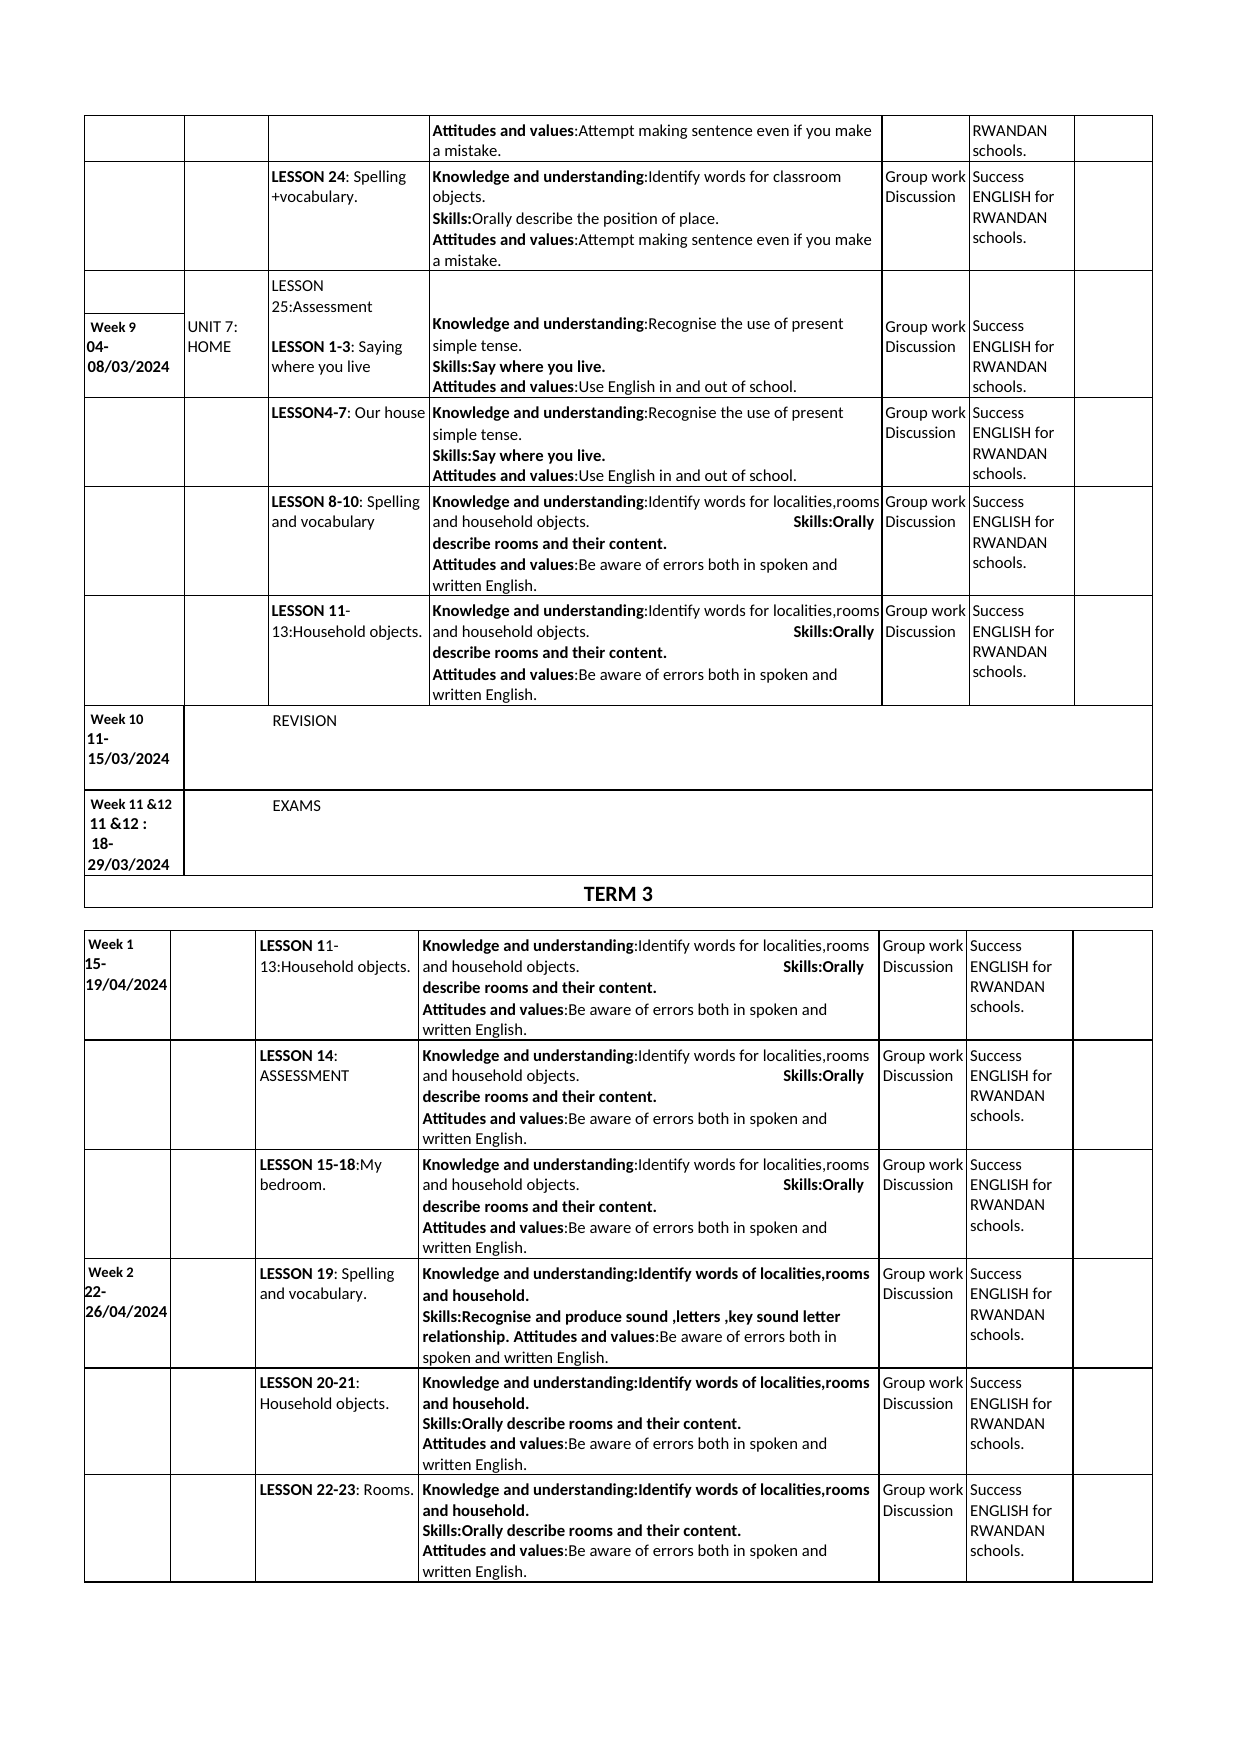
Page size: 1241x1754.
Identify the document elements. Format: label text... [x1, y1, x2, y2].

table_cell [1074, 1475, 1152, 1581]
table_cell [85, 398, 184, 486]
table_cell [1075, 398, 1152, 486]
table_cell [1074, 1041, 1152, 1149]
table_cell Success ENGLISH for RWANDAN schools. [970, 162, 1074, 270]
table_cell Group work Discussion [880, 1259, 966, 1367]
table_cell LESSON 24: Spelling +vocabulary. [269, 162, 429, 270]
table_cell Knowledge and understanding:Recognise the use of present simple tense. Skills:Say where you live. Attitudes and values:Use English in and out of school. [430, 271, 881, 397]
table_header Knowledge and understanding:Identify words for localities,rooms and household objects. Skills:Orally describe rooms and their content. Attitudes and values:Be aware of errors both in spoken and written English. [419, 931, 878, 1039]
table_cell Group work Discussion [883, 596, 969, 704]
table_cell Group work Discussion [880, 1150, 966, 1258]
table_cell LESSON 25:Assessment LESSON 1-3: Saying where you live [269, 271, 429, 397]
table_cell [185, 162, 268, 270]
table_cell Success ENGLISH for RWANDAN schools. [967, 1369, 1072, 1474]
table_cell LESSON 14: ASSESSMENT [256, 1041, 418, 1149]
table_cell [171, 1150, 255, 1258]
table_header Success ENGLISH for RWANDAN schools. [967, 931, 1072, 1039]
table_cell Knowledge and understanding:Identify words for localities,rooms and household objects. Skills:Orally describe rooms and their content. Attitudes and values:Be aware of errors both in spoken and written English. [419, 1150, 878, 1258]
table_cell Knowledge and understanding:Identify words for localities,rooms and household objects. Skills:Orally describe rooms and their content. Attitudes and values:Be aware of errors both in spoken and written English. [419, 1041, 878, 1149]
table_cell [185, 116, 268, 161]
table_cell [1075, 596, 1152, 704]
table_cell [1075, 162, 1152, 270]
table_cell LESSON 11- 13:Household objects. [269, 596, 429, 704]
table_cell [85, 116, 184, 161]
table_cell EXAMS [185, 791, 1152, 874]
table_cell [1074, 1150, 1152, 1258]
table_cell Week 9 04-08/03/2024 [85, 314, 184, 397]
table_cell [85, 1041, 170, 1149]
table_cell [967, 1475, 1072, 1581]
table_cell [85, 1369, 170, 1474]
table_cell [85, 271, 184, 313]
table_header LESSON 11- 13:Household objects. [256, 931, 418, 1039]
table_cell [171, 1041, 255, 1149]
table_cell Success ENGLISH for RWANDAN schools. [970, 398, 1074, 486]
table_cell UNIT 7: HOME [185, 271, 268, 397]
table_cell [1075, 116, 1152, 161]
table_header [171, 931, 255, 1039]
table_cell Group work Discussion [883, 398, 969, 486]
table_cell Group work Discussion [880, 1369, 966, 1474]
table_cell [185, 487, 268, 595]
table_cell Week 11 &12 11 &12 : 18-29/03/2024 [85, 791, 183, 874]
table_cell [1075, 487, 1152, 595]
table_cell [185, 596, 268, 704]
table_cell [970, 116, 1074, 161]
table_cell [419, 1475, 878, 1581]
table_cell Group work Discussion [883, 162, 969, 270]
table_cell Success ENGLISH for RWANDAN schools. [970, 596, 1074, 704]
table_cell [880, 1475, 966, 1581]
table_cell Group work Discussion [883, 271, 969, 397]
table_cell Knowledge and understanding:Identify words for localities,rooms and household objects. Skills:Orally describe rooms and their content. Attitudes and values:Be aware of errors both in spoken and written English. [430, 487, 881, 595]
table_cell [85, 162, 184, 270]
table_header [1074, 931, 1152, 1039]
table_cell [185, 398, 268, 486]
table_cell Group work Discussion [880, 1041, 966, 1149]
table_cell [430, 116, 881, 161]
table_cell LESSON 8-10: Spelling and vocabulary [269, 487, 429, 595]
table_cell Knowledge and understanding:Identify words for localities,rooms and household objects. Skills:Orally describe rooms and their content. Attitudes and values:Be aware of errors both in spoken and written English. [430, 596, 881, 704]
table_cell LESSON 22-23: Rooms. [256, 1475, 418, 1581]
table_cell Success ENGLISH for RWANDAN schools. [967, 1259, 1072, 1367]
table_cell Success ENGLISH for RWANDAN schools. [967, 1041, 1072, 1149]
table_cell LESSON 20-21: Household objects. [256, 1369, 418, 1474]
table_cell [85, 487, 184, 595]
table_cell [171, 1369, 255, 1474]
table_cell LESSON 15-18:My bedroom. [256, 1150, 418, 1258]
table_cell Success ENGLISH for RWANDAN schools. [970, 271, 1074, 397]
table_cell [85, 1475, 170, 1581]
table_cell TERM 3 [85, 876, 1152, 907]
table_cell Group work Discussion [883, 487, 969, 595]
table_cell [1075, 271, 1152, 397]
table_cell LESSON4-7: Our house [269, 398, 429, 486]
table_cell [85, 1150, 170, 1258]
table_cell Success ENGLISH for RWANDAN schools. [967, 1150, 1072, 1258]
table_cell [1074, 1369, 1152, 1474]
table_cell Knowledge and understanding:Identify words of localities,rooms and household. Skills:Recognise and produce sound ,letters ,key sound letter relationship. Attitudes and values:Be aware of errors both in spoken and written English. [419, 1259, 878, 1367]
table_cell Week 2 22-26/04/2024 [85, 1259, 170, 1367]
table_cell Knowledge and understanding:Recognise the use of present simple tense. Skills:Say where you live. Attitudes and values:Use English in and out of school. [430, 398, 881, 486]
table_cell Week 10 11-15/03/2024 [85, 706, 183, 789]
table_header Group work Discussion [880, 931, 966, 1039]
table_cell [171, 1475, 255, 1581]
table_cell REVISION [185, 706, 1152, 789]
table_cell Knowledge and understanding:Identify words for classroom objects. Skills:Orally describe the position of place. Attitudes and values:Attempt making sentence even if you make a mistake. [430, 162, 881, 270]
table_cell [883, 116, 969, 161]
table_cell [269, 116, 429, 161]
table_cell [1074, 1259, 1152, 1367]
table_cell [171, 1259, 255, 1367]
table_cell Success ENGLISH for RWANDAN schools. [970, 487, 1074, 595]
table_cell [85, 596, 184, 704]
table_cell LESSON 19: Spelling and vocabulary. [256, 1259, 418, 1367]
table_header Week 1 15-19/04/2024 [85, 931, 170, 1039]
